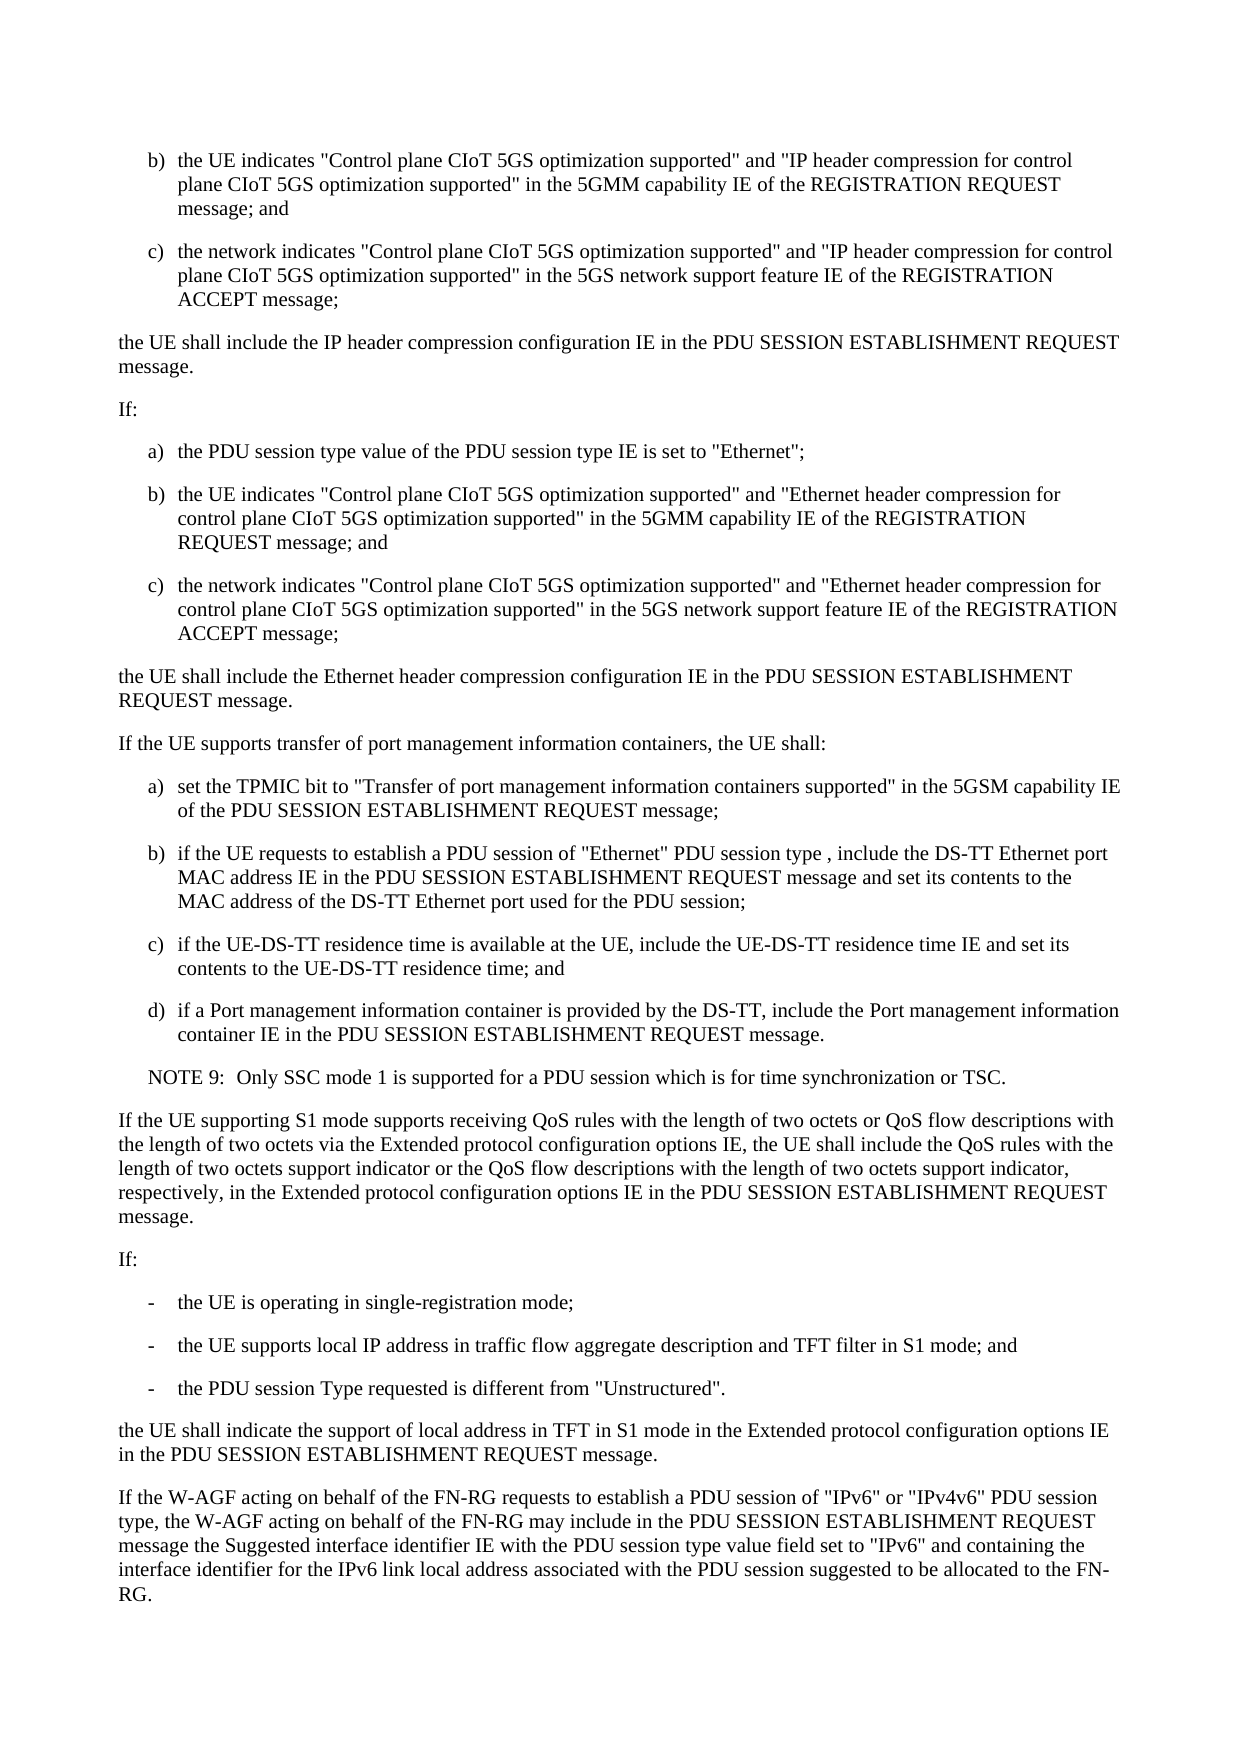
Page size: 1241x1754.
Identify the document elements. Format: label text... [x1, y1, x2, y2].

text b) the UE indicates "Control plane CIoT 5GS optimization supported" and "IP header compression for control plane CIoT 5GS optimization supported" in the 5GMM capability IE of the REGISTRATION REQUEST message; and [148, 148, 1122, 220]
text NOTE 9: Only SSC mode 1 is supported for a PDU session which is for time synchronization or TSC. [148, 1065, 1122, 1089]
text b) if the UE requests to establish a PDU session of "Ethernet" PDU session type , include the DS-TT Ethernet port MAC address IE in the PDU SESSION ESTABLISHMENT REQUEST message and set its contents to the MAC address of the DS-TT Ethernet port used for the PDU session; [148, 841, 1122, 913]
text c) the network indicates "Control plane CIoT 5GS optimization supported" and "Ethernet header compression for control plane CIoT 5GS optimization supported" in the 5GS network support feature IE of the REGISTRATION ACCEPT message; [148, 573, 1122, 645]
text the UE shall indicate the support of local address in TFT in S1 mode in the Extended protocol configuration options IE in the PDU SESSION ESTABLISHMENT REQUEST message. [118, 1418, 1122, 1466]
text - the PDU session Type requested is different from "Unstructured". [148, 1376, 1122, 1399]
text - the UE is operating in single-registration mode; [148, 1290, 1122, 1314]
text the UE shall include the IP header compression configuration IE in the PDU SESSION ESTABLISHMENT REQUEST message. [118, 329, 1122, 378]
text - the UE supports local IP address in traffic flow aggregate description and TFT filter in S1 mode; and [148, 1333, 1122, 1357]
text a) the PDU session type value of the PDU session type IE is set to "Ethernet"; [148, 439, 1122, 463]
text If the UE supports transfer of port management information containers, the UE shall: [118, 731, 1122, 755]
text c) if the UE-DS-TT residence time is available at the UE, include the UE-DS-TT residence time IE and set its contents to the UE-DS-TT residence time; and [148, 931, 1122, 979]
text b) the UE indicates "Control plane CIoT 5GS optimization supported" and "Ethernet header compression for control plane CIoT 5GS optimization supported" in the 5GMM capability IE of the REGISTRATION REQUEST message; and [148, 482, 1122, 554]
text If the W-AGF acting on behalf of the FN-RG requests to establish a PDU session of "IPv6" or "IPv4v6" PDU session type, the W-AGF acting on behalf of the FN-RG may include in the PDU SESSION ESTABLISHMENT REQUEST message the Suggested interface identifier IE with the PDU session type value field set to "IPv6" and containing the interface identifier for the IPv6 link local address associated with the PDU session suggested to be allocated to the FN-RG. [118, 1485, 1122, 1606]
text a) set the TPMIC bit to "Transfer of port management information containers supported" in the 5GSM capability IE of the PDU SESSION ESTABLISHMENT REQUEST message; [148, 774, 1122, 822]
text If the UE supporting S1 mode supports receiving QoS rules with the length of two octets or QoS flow descriptions with the length of two octets via the Extended protocol configuration options IE, the UE shall include the QoS rules with the length of two octets support indicator or the QoS flow descriptions with the length of two octets support indicator, respectively, in the Extended protocol configuration options IE in the PDU SESSION ESTABLISHMENT REQUEST message. [118, 1108, 1122, 1228]
text If: [118, 396, 1122, 421]
text c) the network indicates "Control plane CIoT 5GS optimization supported" and "IP header compression for control plane CIoT 5GS optimization supported" in the 5GS network support feature IE of the REGISTRATION ACCEPT message; [148, 239, 1122, 311]
text If: [118, 1247, 1122, 1271]
text d) if a Port management information container is provided by the DS-TT, include the Port management information container IE in the PDU SESSION ESTABLISHMENT REQUEST message. [148, 998, 1122, 1046]
text the UE shall include the Ethernet header compression configuration IE in the PDU SESSION ESTABLISHMENT REQUEST message. [118, 664, 1122, 712]
